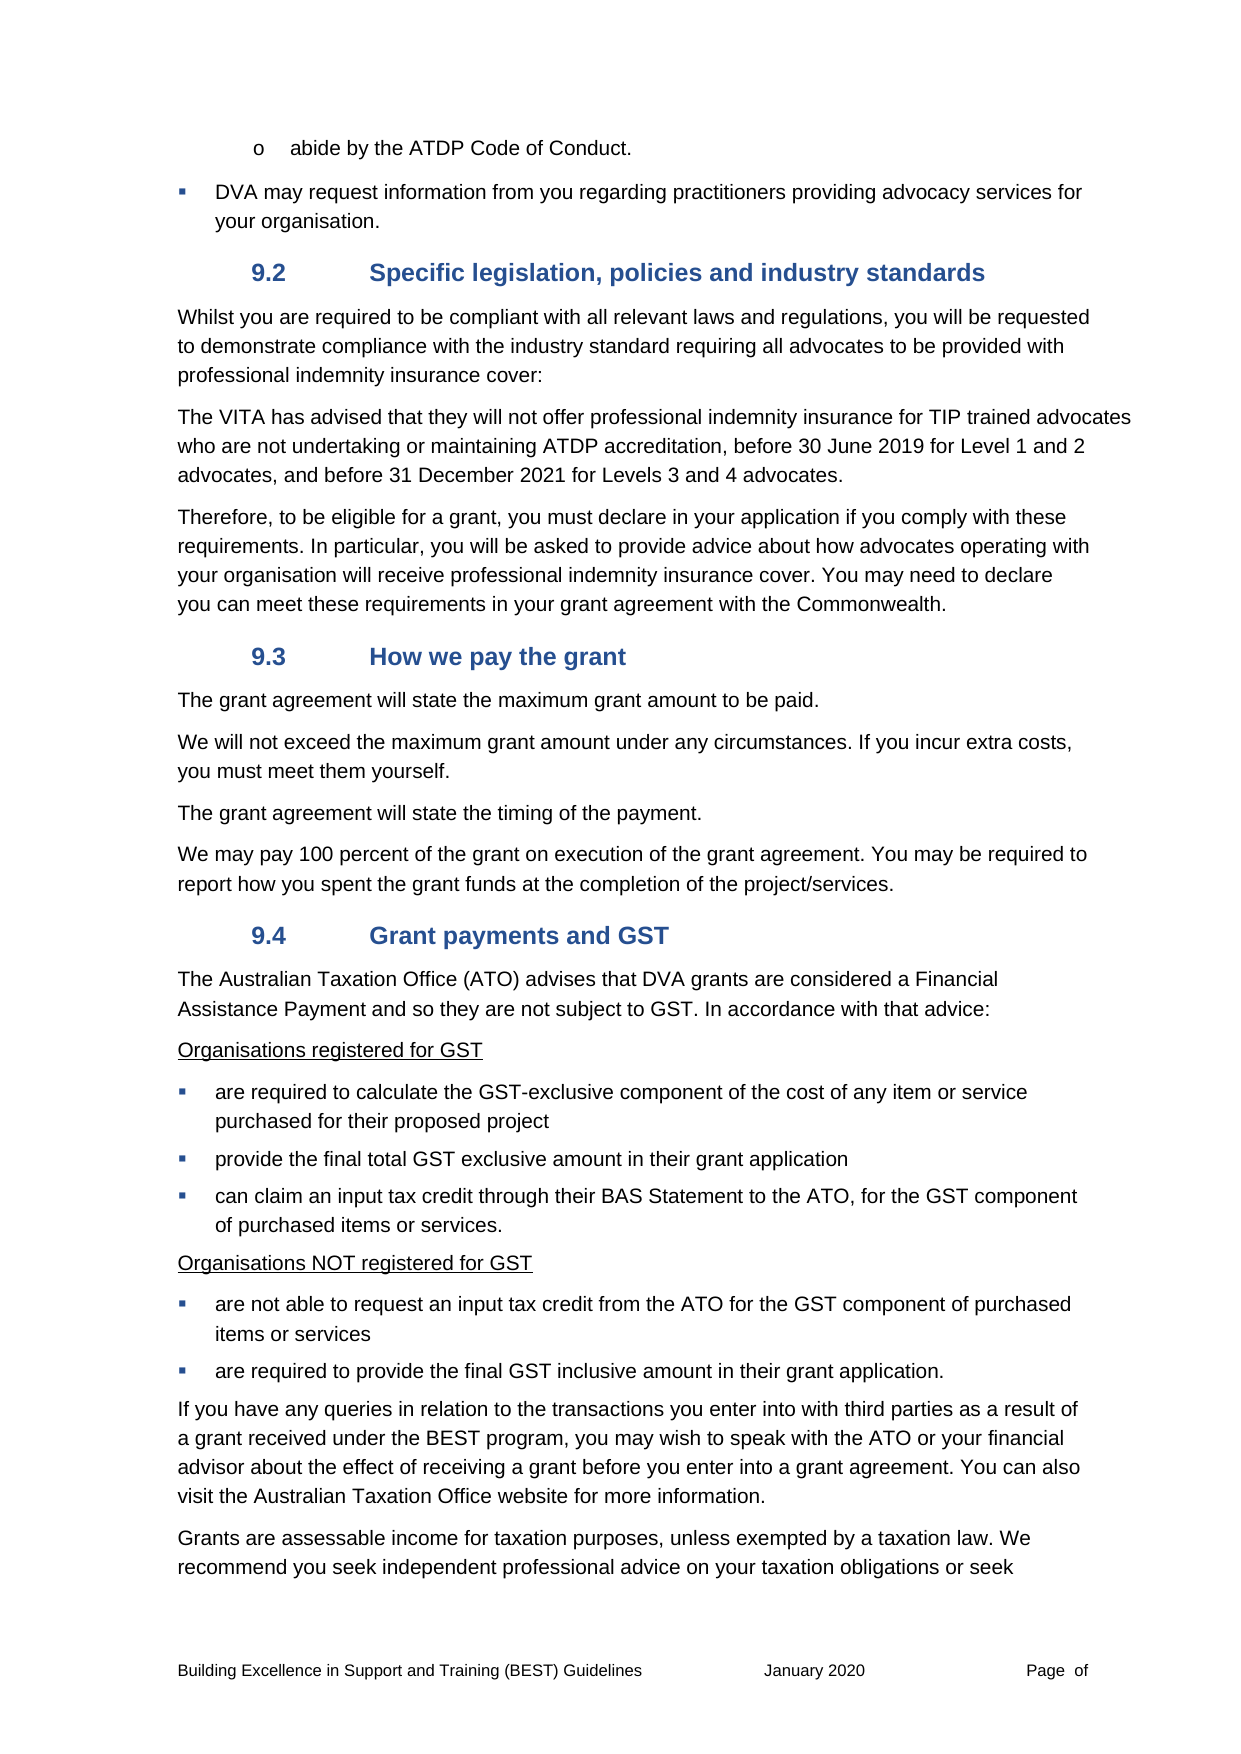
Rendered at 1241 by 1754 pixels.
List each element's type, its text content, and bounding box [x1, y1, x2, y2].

list can claim an input tax credit through their BAS Statement to the ATO, for the GST component of purchased items or services. [177, 1179, 1092, 1237]
subtitle How we pay the grant [251, 641, 1092, 670]
text The Australian Taxation Office (ATO) advises that DVA grants are considered a Financial Assistance Payment and so they are not subject to GST. In accordance with that advice: [177, 962, 1092, 1020]
subtitle Grant payments and GST [251, 920, 1092, 949]
subtitle Specific legislation, policies and industry standards [251, 258, 1092, 287]
text Whilst you are required to be compliant with all relevant laws and regulations, you will be requested to demonstrate compliance with the industry standard requiring all advocates to be provided with professional indemnity insurance cover: [177, 299, 1092, 387]
list are not able to request an input tax credit from the ATO for the GST component of purchased items or services [177, 1287, 1092, 1345]
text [177, 1520, 1092, 1579]
text We will not exceed the maximum grant amount under any circumstances. If you incur extra costs, you must meet them yourself. [177, 724, 1092, 783]
text If you have any queries in relation to the transactions you enter into with third parties as a result of a grant received under the BEST program, you may wish to speak with the ATO or your financial advisor about the effect of receiving a grant before you enter into a grant agreement. You can also visit the Australian Taxation Office website for more information. [177, 1391, 1092, 1508]
text The grant agreement will state the maximum grant amount to be paid. [177, 683, 1092, 712]
text Therefore, to be eligible for a grant, you must declare in your application if you comply with these requirements. In particular, you will be asked to provide advice about how advocates operating with your organisation will receive professional indemnity insurance cover. You may need to declare you can meet these requirements in your grant agreement with the Commonwealth. [177, 499, 1092, 616]
text We may pay 100 percent of the grant on execution of the grant agreement. You may be required to report how you spent the grant funds at the completion of the project/services. [177, 837, 1092, 895]
text The VITA has advised that they will not offer professional indemnity insurance for TIP trained advocates who are not undertaking or maintaining ATDP accreditation, before 30 June 2019 for Level 1 and 2 advocates, and before 31 December 2021 for Levels 3 and 4 advocates. [177, 399, 1137, 487]
text Organisations NOT registered for GST [177, 1245, 1092, 1274]
list are required to calculate the GST-exclusive component of the cost of any item or service purchased for their proposed project [177, 1074, 1092, 1133]
list provide the final total GST exclusive amount in their grant application [177, 1141, 1092, 1170]
text Organisations registered for GST [177, 1033, 1092, 1062]
text The grant agreement will state the timing of the payment. [177, 795, 1092, 824]
list abide by the ATDP Code of Conduct. [252, 133, 1092, 162]
list DVA may request information from you regarding practitioners providing advocacy services for your organisation. [177, 174, 1092, 233]
list are required to provide the final GST inclusive amount in their grant application. [177, 1354, 1092, 1383]
